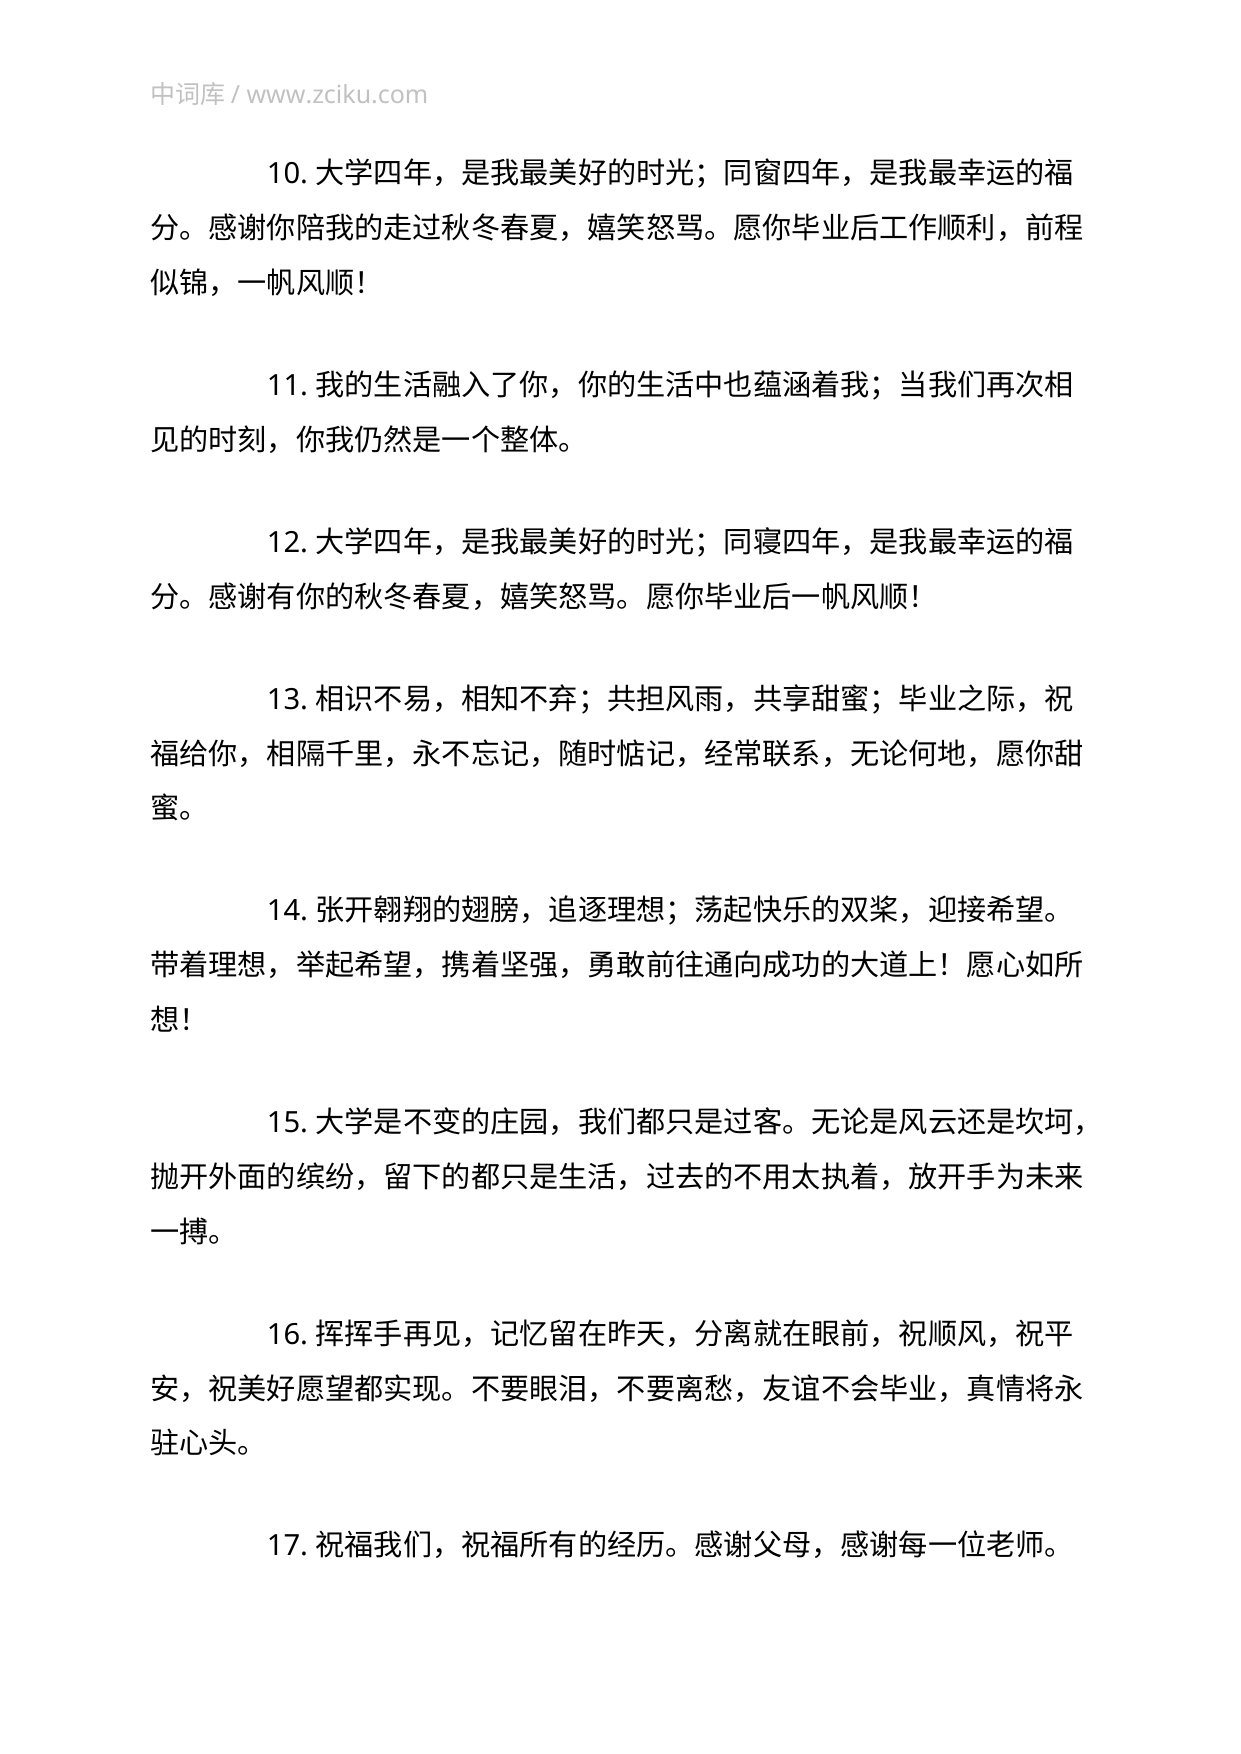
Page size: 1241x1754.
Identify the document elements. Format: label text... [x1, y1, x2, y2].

text 15. 大学是不变的庄园，我们都只是过客。无论是风云还是坎坷，抛开外面的缤纷，留下的都只是生活，过去的不用太执着，放开手为未来一搏。 [150, 1098, 1090, 1251]
text 13. 相识不易，相知不弃；共担风雨，共享甜蜜；毕业之际，祝福给你，相隔千里，永不忘记，随时惦记，经常联系，无论何地，愿你甜蜜。 [150, 675, 1090, 827]
text 12. 大学四年，是我最美好的时光；同寝四年，是我最幸运的福分。感谢有你的秋冬春夏，嬉笑怒骂。愿你毕业后一帆风顺！ [150, 518, 1090, 616]
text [150, 1522, 1090, 1564]
text 14. 张开翱翔的翅膀，追逐理想；荡起快乐的双桨，迎接希望。带着理想，举起希望，携着坚强，勇敢前往通向成功的大道上！愿心如所想！ [150, 887, 1090, 1039]
text 10. 大学四年，是我最美好的时光；同窗四年，是我最幸运的福分。感谢你陪我的走过秋冬春夏，嬉笑怒骂。愿你毕业后工作顺利，前程似锦，一帆风顺！ [150, 150, 1090, 302]
text 16. 挥挥手再见，记忆留在昨天，分离就在眼前，祝顺风，祝平安，祝美好愿望都实现。不要眼泪，不要离愁，友谊不会毕业，真情将永驻心头。 [150, 1310, 1090, 1462]
text 11. 我的生活融入了你，你的生活中也蕴涵着我；当我们再次相见的时刻，你我仍然是一个整体。 [150, 362, 1090, 459]
